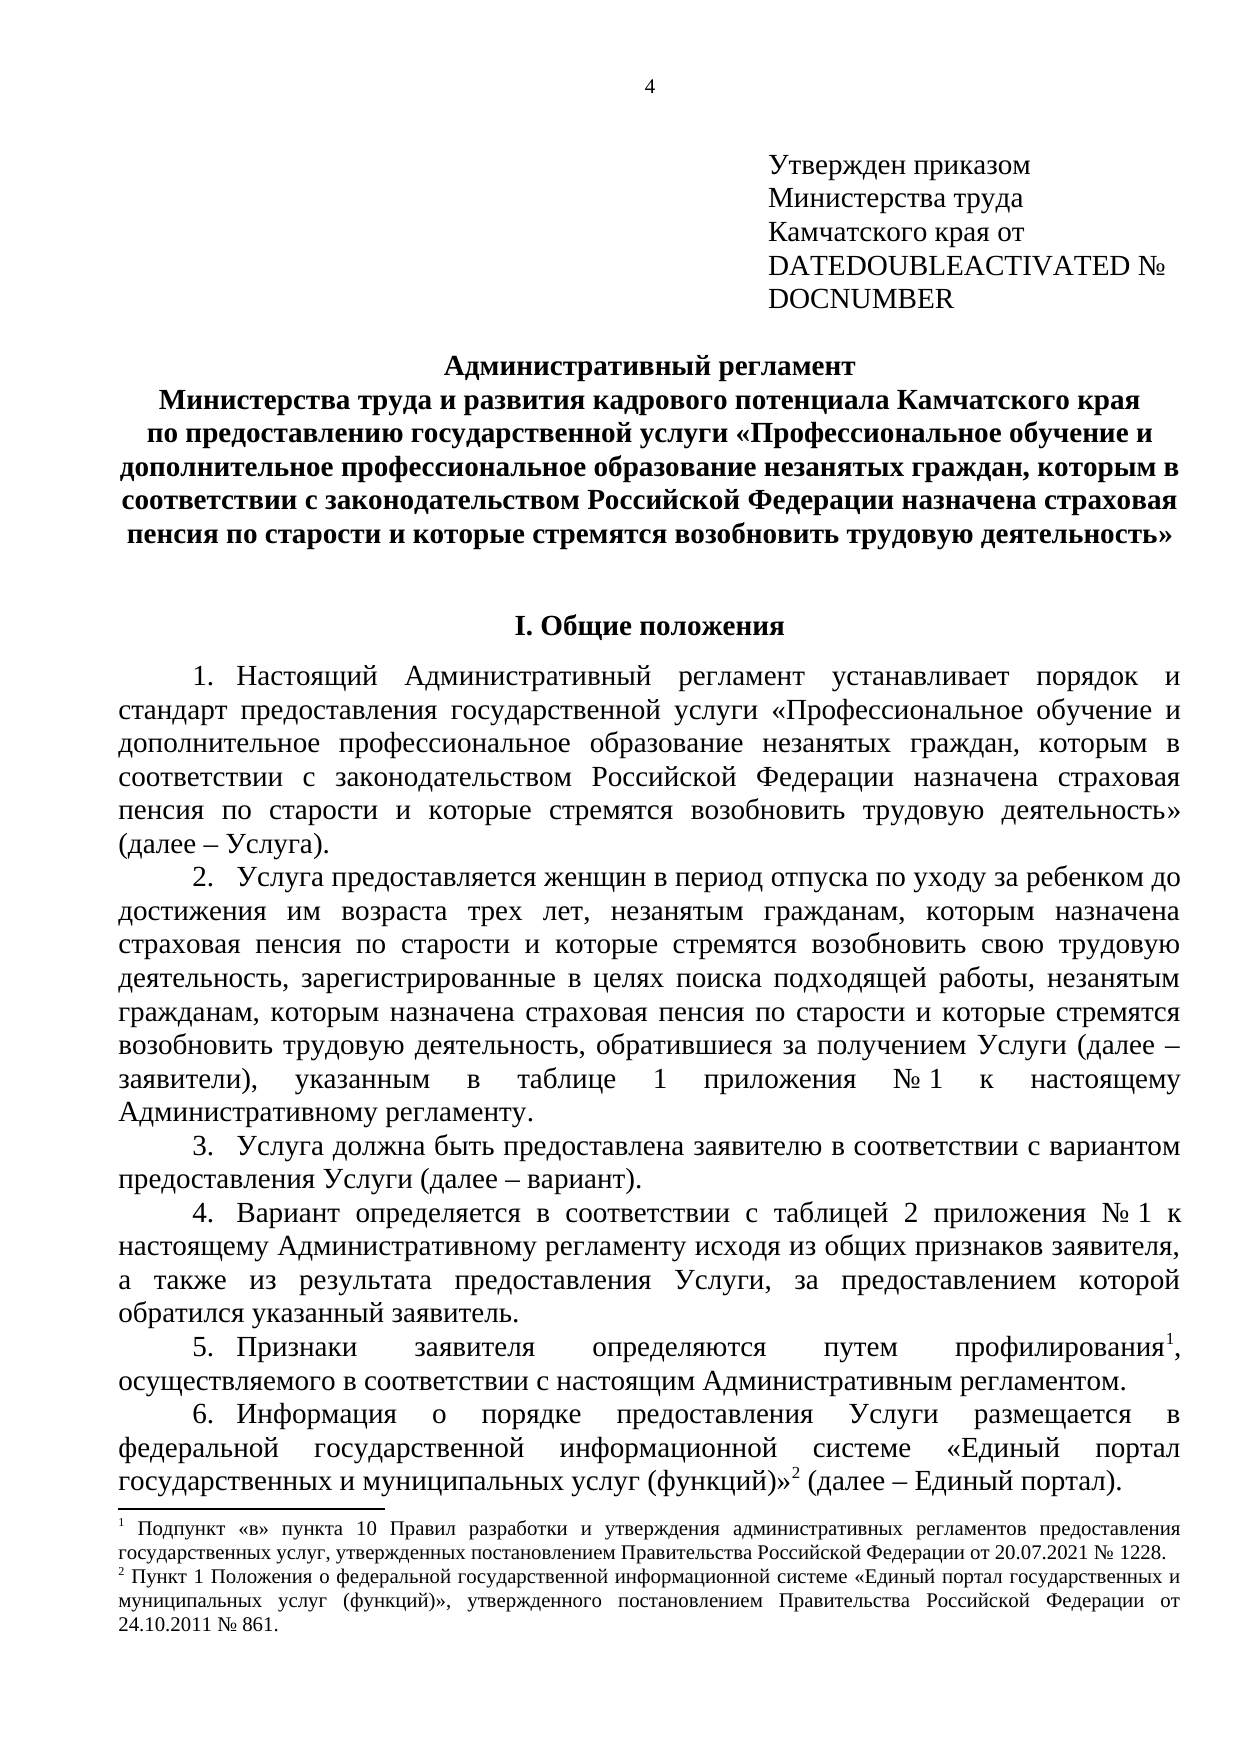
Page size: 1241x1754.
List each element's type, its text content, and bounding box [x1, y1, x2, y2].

list Признаки заявителя определяются путем профилирования, осуществляемого в соответствии с настоящим Административным регламентом. [118, 1329, 1181, 1396]
list Настоящий Административный регламент устанавливает порядок и стандарт предоставления государственной услуги «Профессиональное обучение и дополнительное профессиональное образование незанятых граждан, которым в соответствии с законодательством Российской Федерации назначена страховая пенсия по старости и которые стремятся возобновить трудовую деятельность» (далее – Услуга). [118, 658, 1181, 859]
list Услуга предоставляется женщин в период отпуска по уходу за ребенком до достижения им возраста трех лет , незанятым гражданам, которым назначена страховая пенсия по старости и которые стремятся возобновить свою трудовую деятельность, зарегистрированные в целях поиска подходящей работы, незанятым гражданам, которым назначена страховая пенсия по старости и которые стремятся возобновить трудовую деятельность, обратившиеся за получением Услуги (далее – заявители), указанным в таблице 1 приложения № 1 к настоящему Административному регламенту. [118, 859, 1181, 1128]
text Утвержден приказом Министерства труда Камчатского края от DATEDOUBLEACTIVATED № DOCNUMBER [768, 147, 1181, 315]
text Министерства труда и развития кадрового потенциала Камчатского края по предоставлению государственной услуги «Профессиональное обучение и дополнительное профессиональное образование незанятых граждан, которым в соответствии с законодательством Российской Федерации назначена страховая пенсия по старости и которые стремятся возобновить трудовую деятельность» [118, 382, 1181, 549]
text I. Общие положения [118, 608, 1181, 642]
text Административный регламент [118, 348, 1181, 382]
list Информация о порядке предоставления Услуги размещается в федеральной государственной информационной системе «Единый портал государственных и муниципальных услуг (функций)» (далее – Единый портал). [118, 1396, 1181, 1497]
list Услуга должна быть предоставлена заявителю в соответствии с вариантом предоставления Услуги (далее – вариант). [118, 1128, 1181, 1195]
list Вариант определяется в соответствии с таблицей 2 приложения № 1 к настоящему Административному регламенту исходя из общих признаков заявителя, а также из результата предоставления Услуги, за предоставлением которой обратился указанный заявитель. [118, 1195, 1181, 1329]
